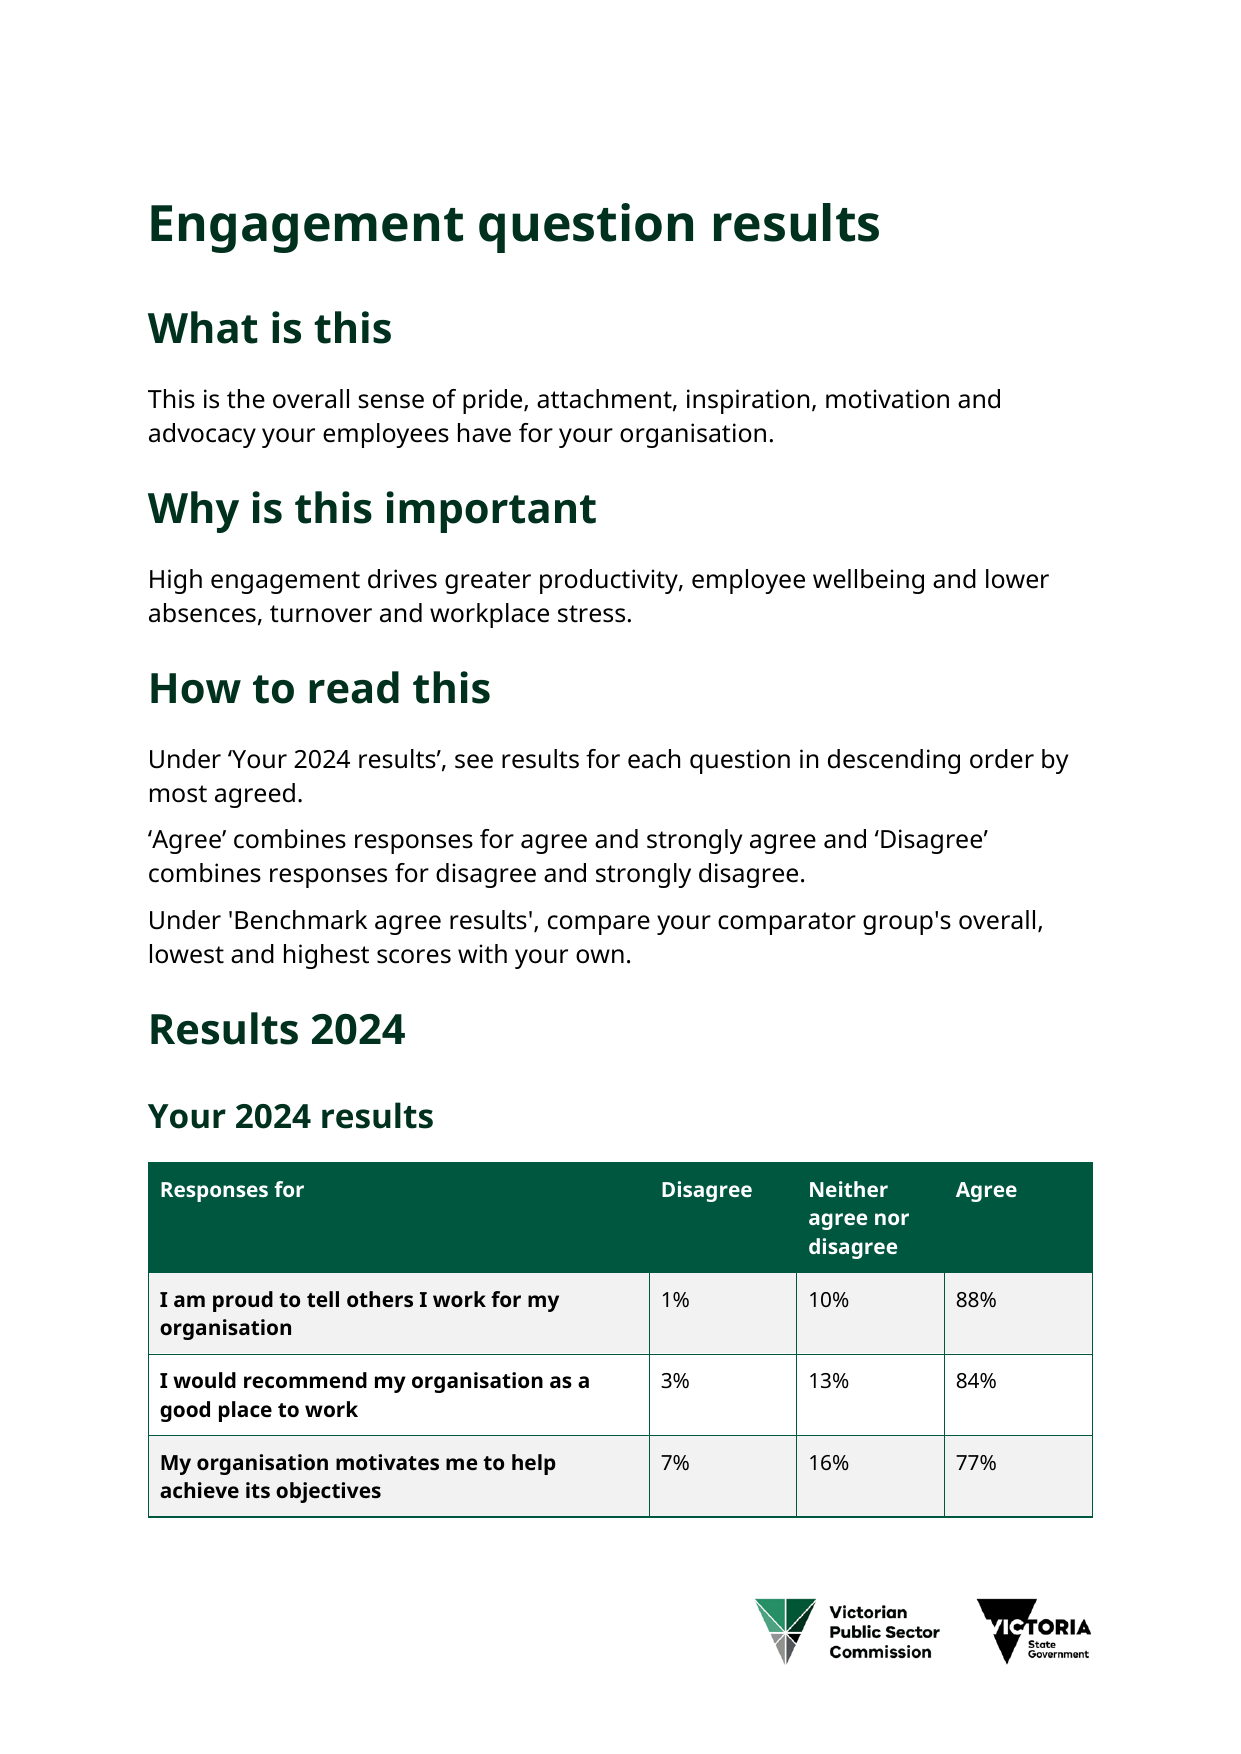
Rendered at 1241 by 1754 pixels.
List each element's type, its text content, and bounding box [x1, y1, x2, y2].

table_cell 3% [650, 1355, 796, 1435]
table_cell I am proud to tell others I work for my organisation [149, 1273, 649, 1353]
text ‘Agree’ combines responses for agree and strongly agree and ‘Disagree’ combines responses for disagree and strongly disagree. [148, 822, 1092, 890]
subtitle What is this [148, 299, 1092, 355]
table_cell 7% [650, 1436, 796, 1516]
subtitle Engagement question results [148, 188, 1092, 256]
table_cell 77% [945, 1436, 1092, 1516]
table_cell 16% [797, 1436, 944, 1516]
table_cell 10% [797, 1273, 944, 1353]
table_header Neither agree nor disagree [797, 1163, 944, 1272]
text Under 'Benchmark agree results', compare your comparator group's overall, lowest and highest scores with your own. [148, 902, 1092, 971]
subtitle How to read this [148, 659, 1092, 715]
table_cell I would recommend my organisation as a good place to work [149, 1355, 649, 1435]
table_header Agree [945, 1163, 1092, 1272]
table_cell My organisation motivates me to help achieve its objectives [149, 1436, 649, 1516]
table_cell 88% [945, 1273, 1092, 1353]
subtitle Results 2024 [148, 1000, 1092, 1056]
table_cell 13% [797, 1355, 944, 1435]
table_header Disagree [650, 1163, 796, 1272]
subtitle Your 2024 results [148, 1093, 1092, 1138]
picture [754, 1598, 1093, 1666]
text This is the overall sense of pride, attachment, inspiration, motivation and advocacy your employees have for your organisation. [148, 381, 1092, 449]
text Under ‘Your 2024 results’, see results for each question in descending order by most agreed. [148, 741, 1092, 809]
table_header Responses for [149, 1163, 649, 1272]
table_cell 1% [650, 1273, 796, 1353]
text High engagement drives greater productivity, employee wellbeing and lower absences, turnover and workplace stress. [148, 561, 1092, 629]
table_cell 84% [945, 1355, 1092, 1435]
subtitle Why is this important [148, 479, 1092, 535]
